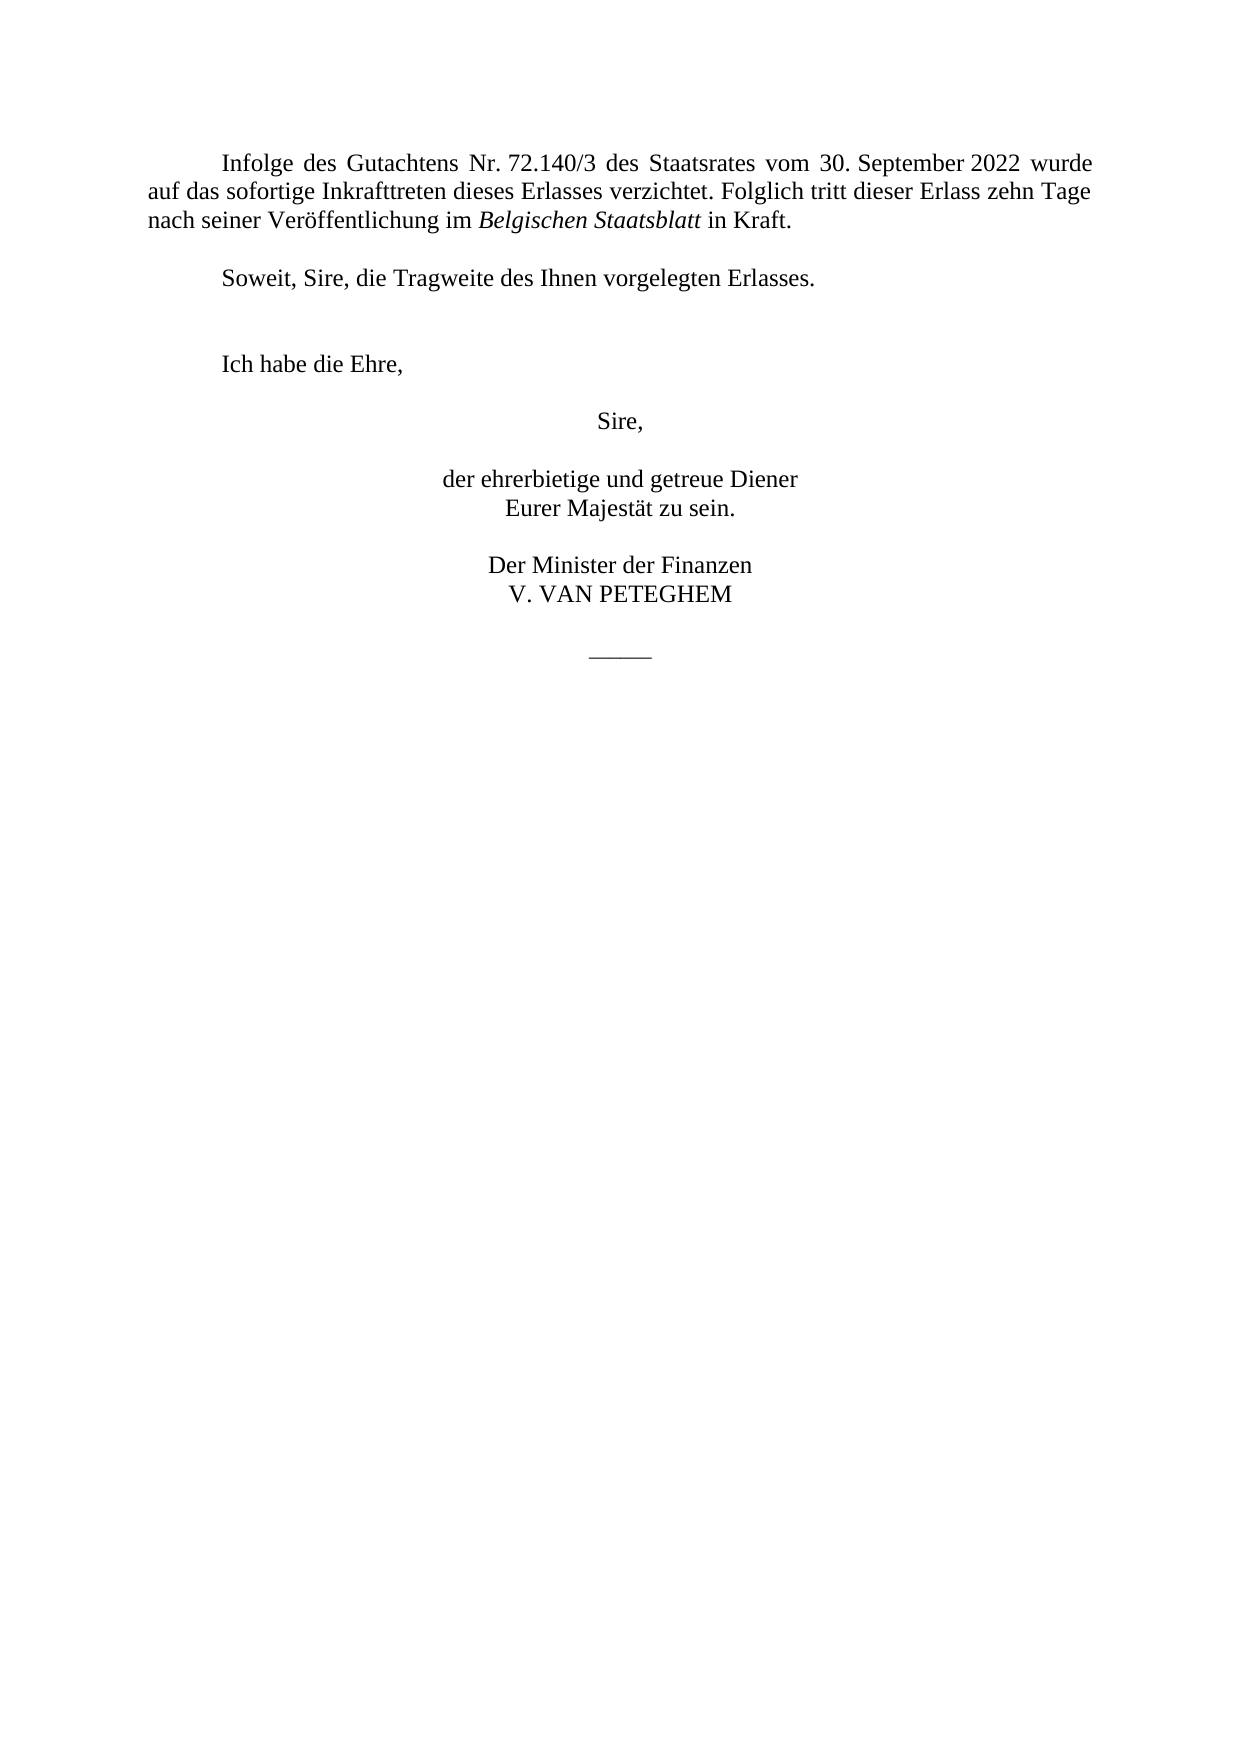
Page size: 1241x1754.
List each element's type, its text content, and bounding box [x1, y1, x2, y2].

text Infolge des Gutachtens Nr. 72.140/3 des Staatsrates vom 30. September 2022 wurde auf das sofortige Inkrafttreten dieses Erlasses verzichtet. Folglich tritt dieser Erlass zehn Tage nach seiner Veröffentlichung im Belgischen Staatsblatt in Kraft. [148, 148, 1092, 234]
text Eurer Majestät zu sein. [148, 493, 1092, 521]
text Sire, [148, 406, 1092, 435]
text Der Minister der Finanzen [148, 550, 1092, 579]
text ______ [148, 636, 1092, 661]
text Soweit, Sire, die Tragweite des Ihnen vorgelegten Erlasses. [148, 263, 1092, 291]
text Ich habe die Ehre, [148, 349, 1092, 378]
text V. VAN PETEGHEM [148, 579, 1092, 608]
text der ehrerbietige und getreue Diener [148, 464, 1092, 493]
